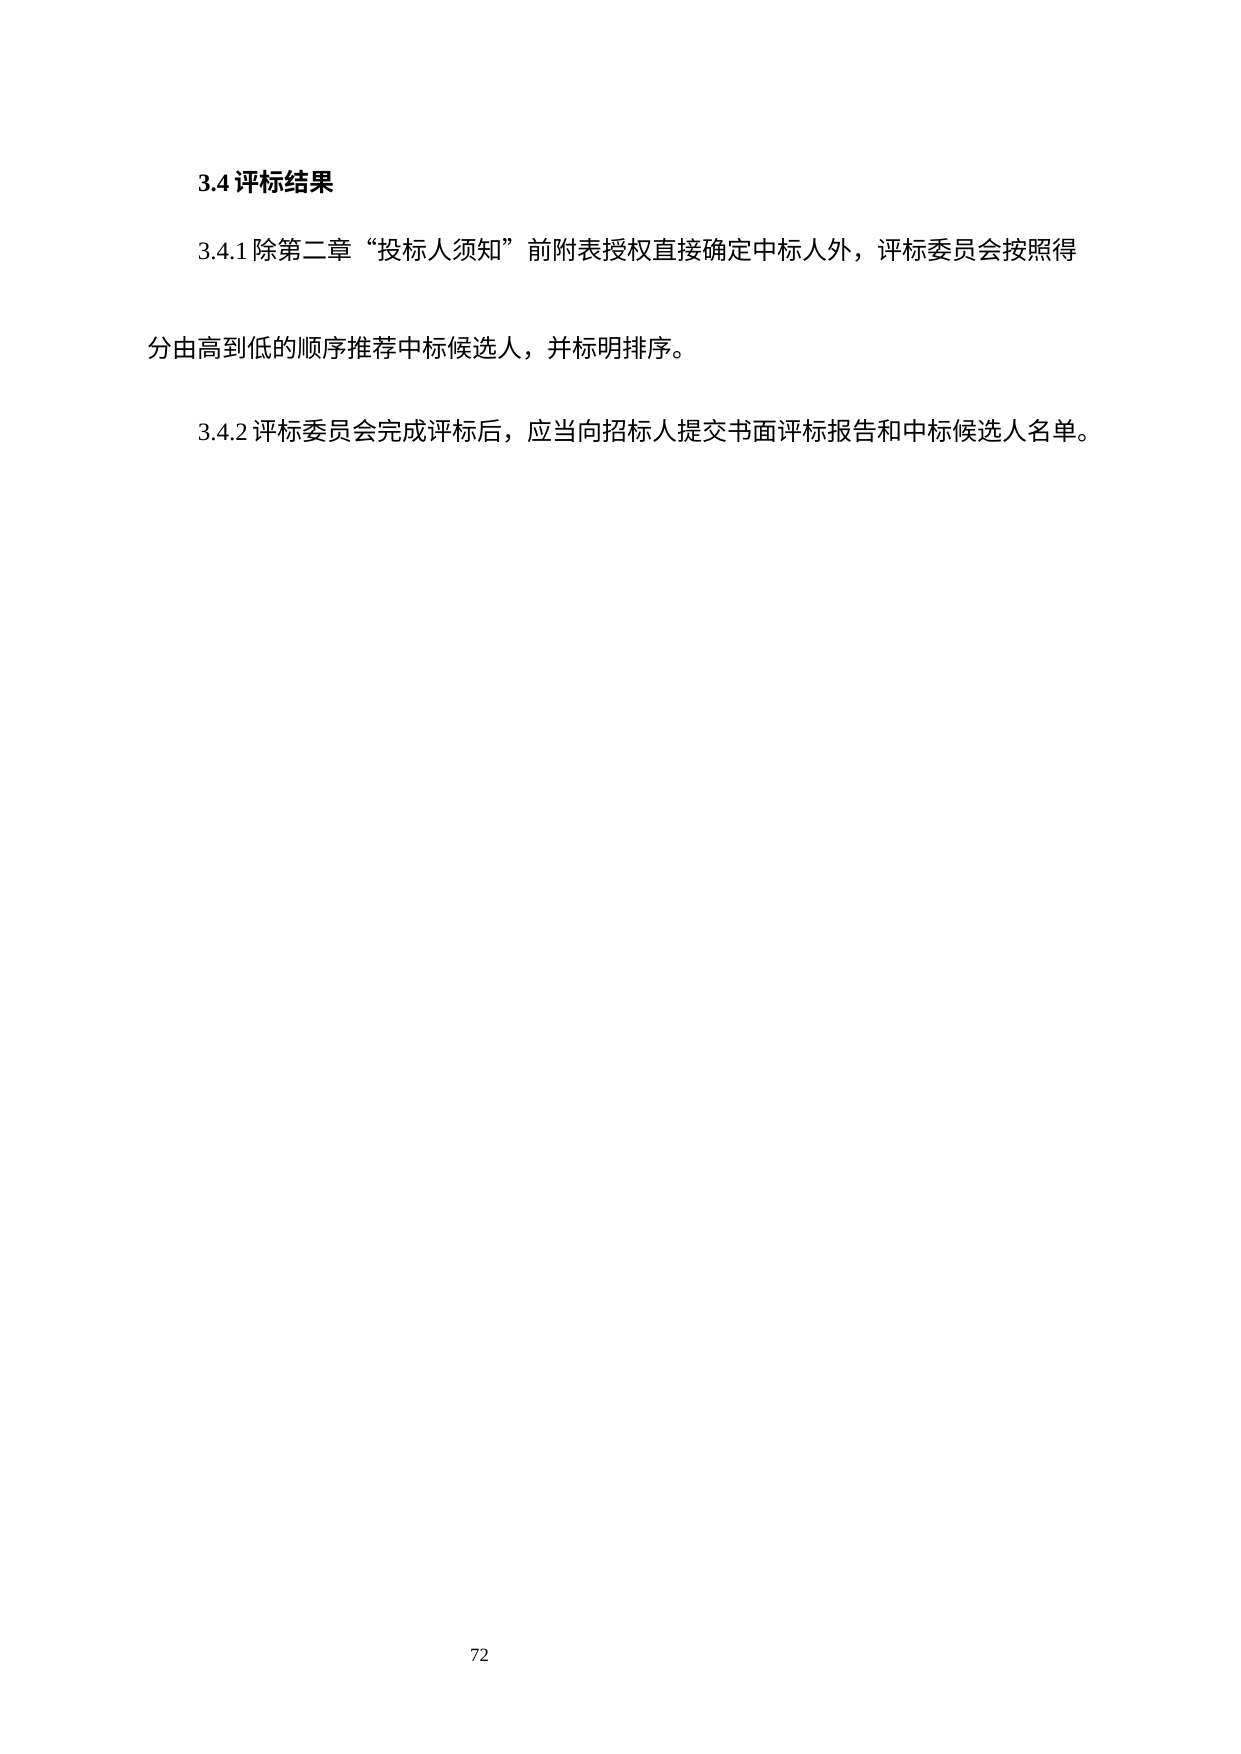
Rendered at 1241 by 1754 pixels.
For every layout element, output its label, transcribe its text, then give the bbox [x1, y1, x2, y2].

text 3.4评标结果 [148, 162, 1093, 198]
text 3.4.1除第二章“投标人须知”前附表授权直接确定中标人外，评标委员会按照得分由高到低的顺序推荐中标候选人，并标明排序。 [148, 216, 1093, 379]
text 3.4.2评标委员会完成评标后，应当向招标人提交书面评标报告和中标候选人名单。 [148, 397, 1093, 462]
